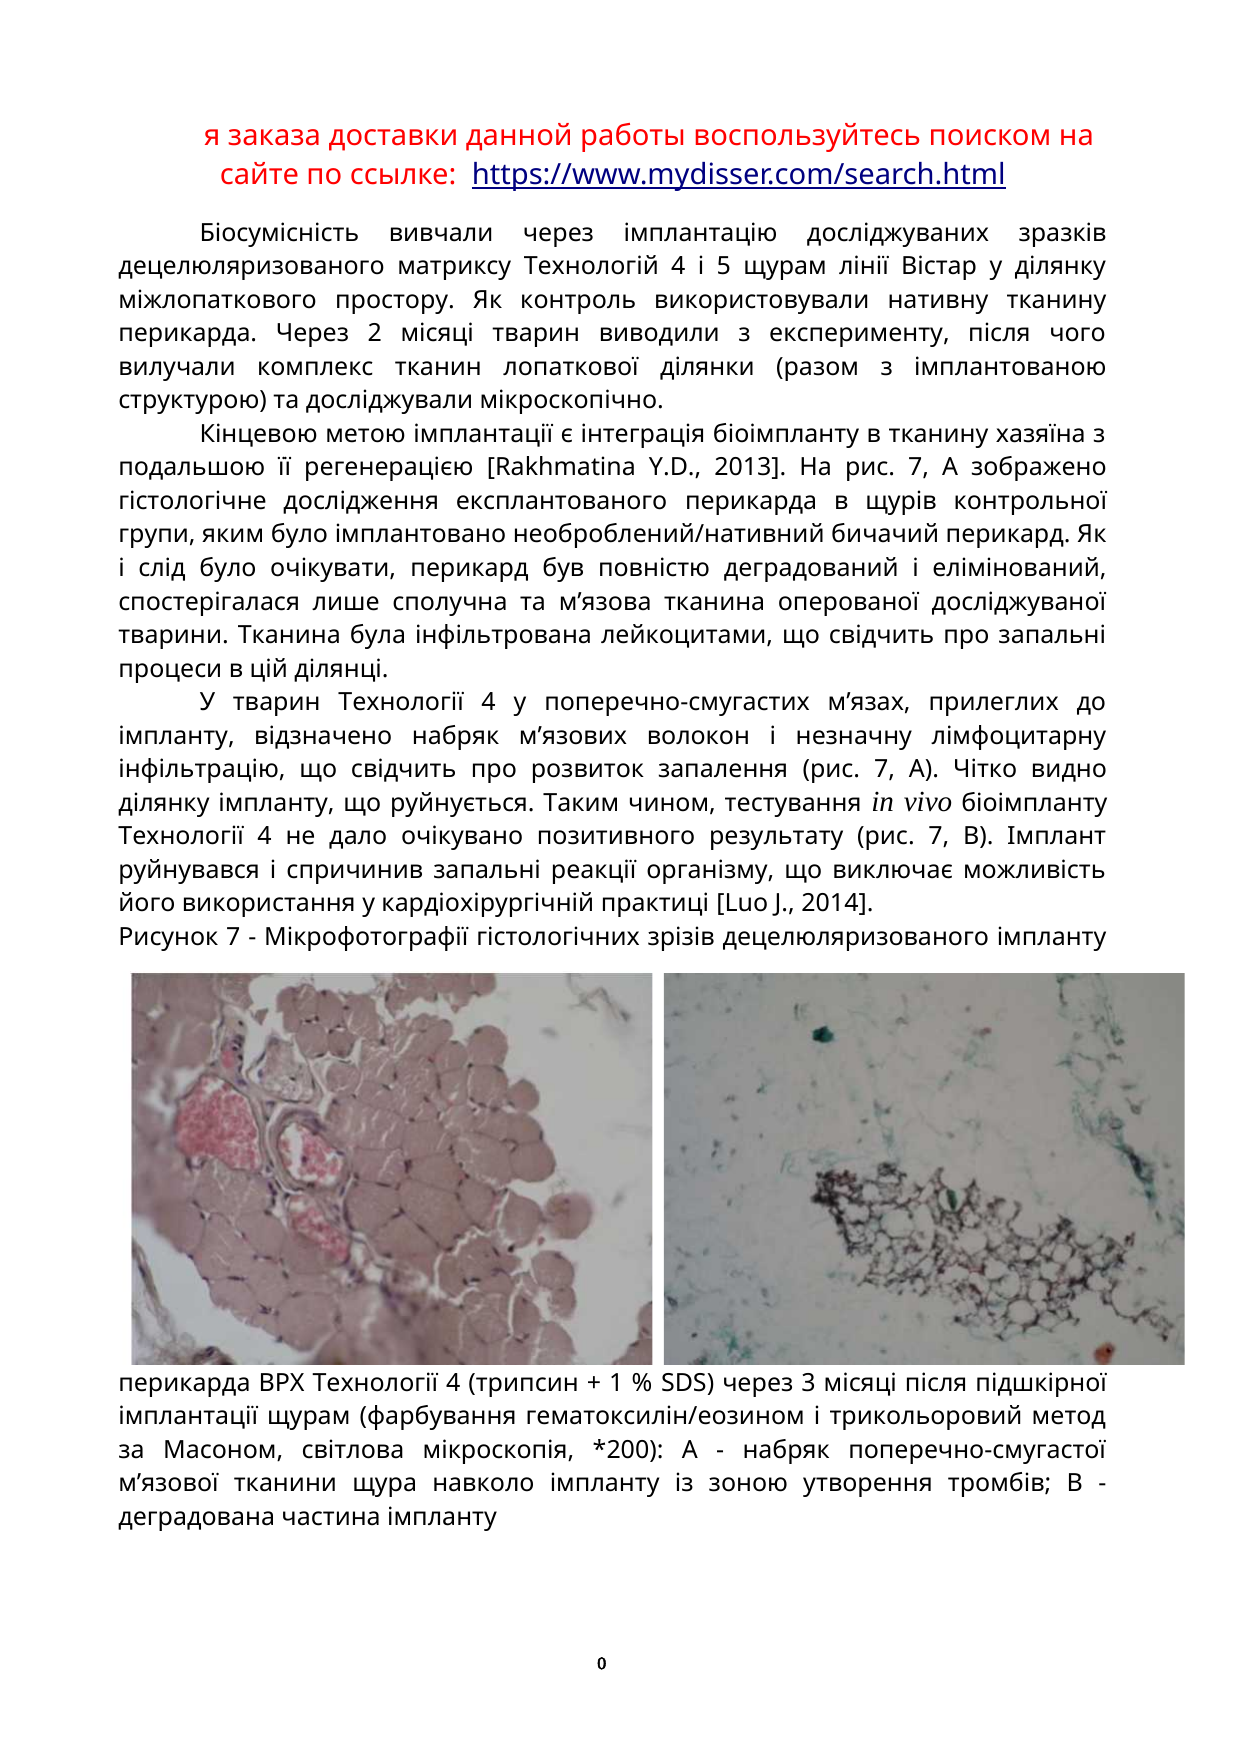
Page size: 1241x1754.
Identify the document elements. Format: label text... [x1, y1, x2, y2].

text Рисунок 7 - Мікрофотографії гістологічних зрізів децелюляризованого імпланту перикарда ВРХ Технології 4 (трипсин + 1 % SDS) через 3 місяці після підшкірної імплантації щурам (фарбування гематоксилін/еозином і трикольоровий метод за Масоном, світлова мікроскопія, *200): А - набряк поперечно-смугастої м’язової тканини щура навколо імпланту із зоною утворення тромбів; В - деградована частина імпланту [118, 918, 1107, 1532]
picture [1107, 973, 1185, 1365]
text Кінцевою метою імплантації є інтеграція біоімпланту в тканину хазяїна з подальшою її регенерацією [Rakhmatina Y.D., 2013]. На рис. 7, А зображено гістологічне дослідження експлантованого перикарда в щурів контрольної групи, яким було імплантовано необроблений/нативний бичачий перикард. Як і слід було очікувати, перикард був повністю деградований і елімінований, спостерігалася лише сполучна та м’язова тканина оперованої досліджуваної тварини. Тканина була інфільтрована лейкоцитами, що свідчить про запальні процеси в цій ділянці. [118, 415, 1107, 684]
text Біосумісність вивчали через імплантацію досліджуваних зразків децелюляризованого матриксу Технологій 4 і 5 щурам лінії Вістар у ділянку міжлопаткового простору. Як контроль використовували нативну тканину перикарда. Через 2 місяці тварин виводили з експерименту, після чого вилучали комплекс тканин лопаткової ділянки (разом з імплантованою структурою) та досліджували мікроскопічно. [118, 214, 1107, 415]
text У тварин Технології 4 у поперечно-смугастих м’язах, прилеглих до імпланту, відзначено набряк м’язових волокон і незначну лімфоцитарну інфільтрацію, що свідчить про розвиток запалення (рис. 7, А). Чітко видно ділянку імпланту, що руйнується. Таким чином, тестування in vivo біоімпланту Технології 4 не дало очікувано позитивного результату (рис. 7, В). Імплант руйнувався і спричинив запальні реакції організму, що виключає можливість його використання у кардіохірургічній практиці [Luo J., 2014]. [118, 684, 1107, 918]
